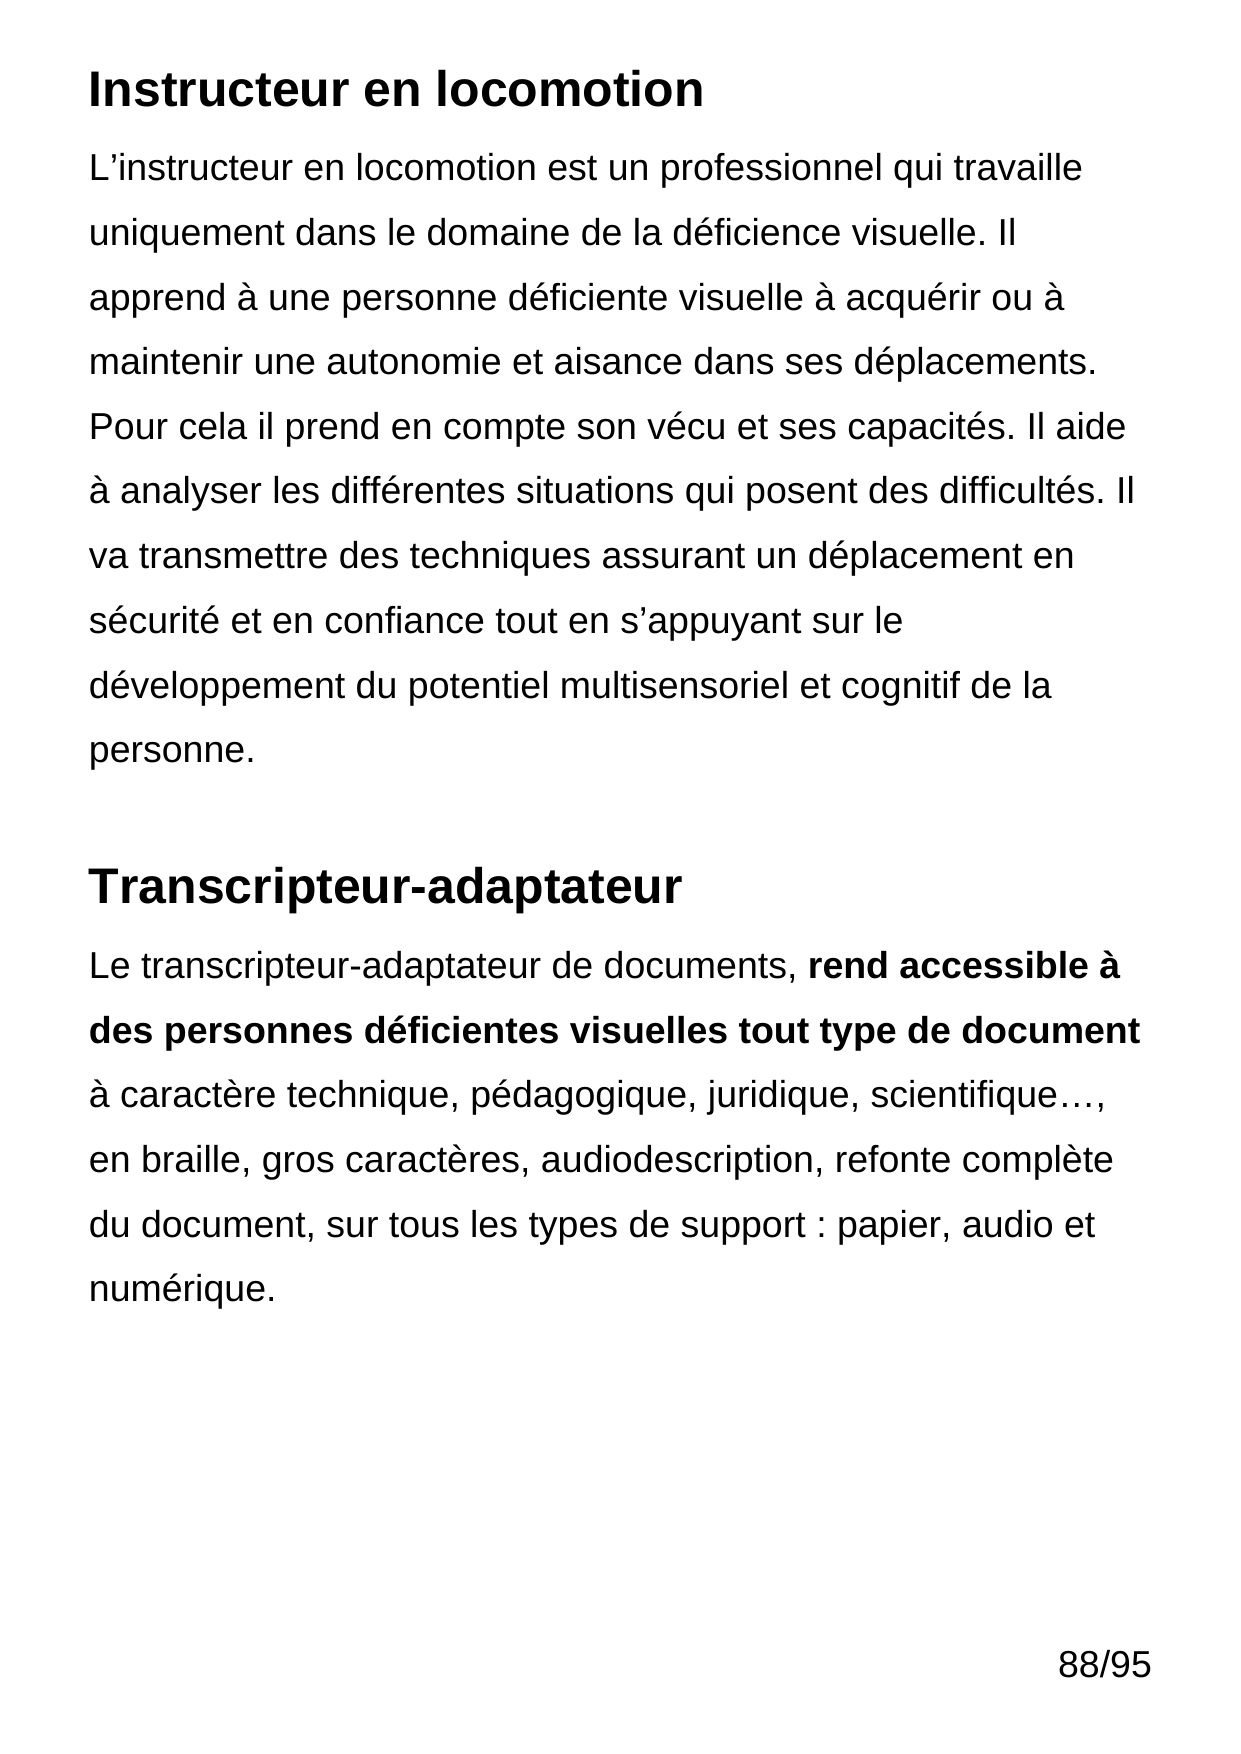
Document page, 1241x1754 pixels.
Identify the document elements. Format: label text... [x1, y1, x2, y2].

subtitle Transcripteur-adaptateur [89, 857, 1152, 914]
subtitle Instructeur en locomotion [89, 59, 1152, 117]
text Le transcripteur-adaptateur de documents, rend accessible à des personnes déficientes visuelles tout type de document à caractère technique, pédagogique, juridique, scientifique…, en braille, gros caractères, audiodescription, refonte complète du document, sur tous les types de support : papier, audio et numérique. [89, 943, 1152, 1310]
text L’instructeur en locomotion est un professionnel qui travaille uniquement dans le domaine de la déficience visuelle. Il apprend à une personne déficiente visuelle à acquérir ou à maintenir une autonomie et aisance dans ses déplacements. Pour cela il prend en compte son vécu et ses capacités. Il aide à analyser les différentes situations qui posent des difficultés. Il va transmettre des techniques assurant un déplacement en sécurité et en confiance tout en s’appuyant sur le développement du potentiel multisensoriel et cognitif de la personne. [89, 145, 1152, 771]
